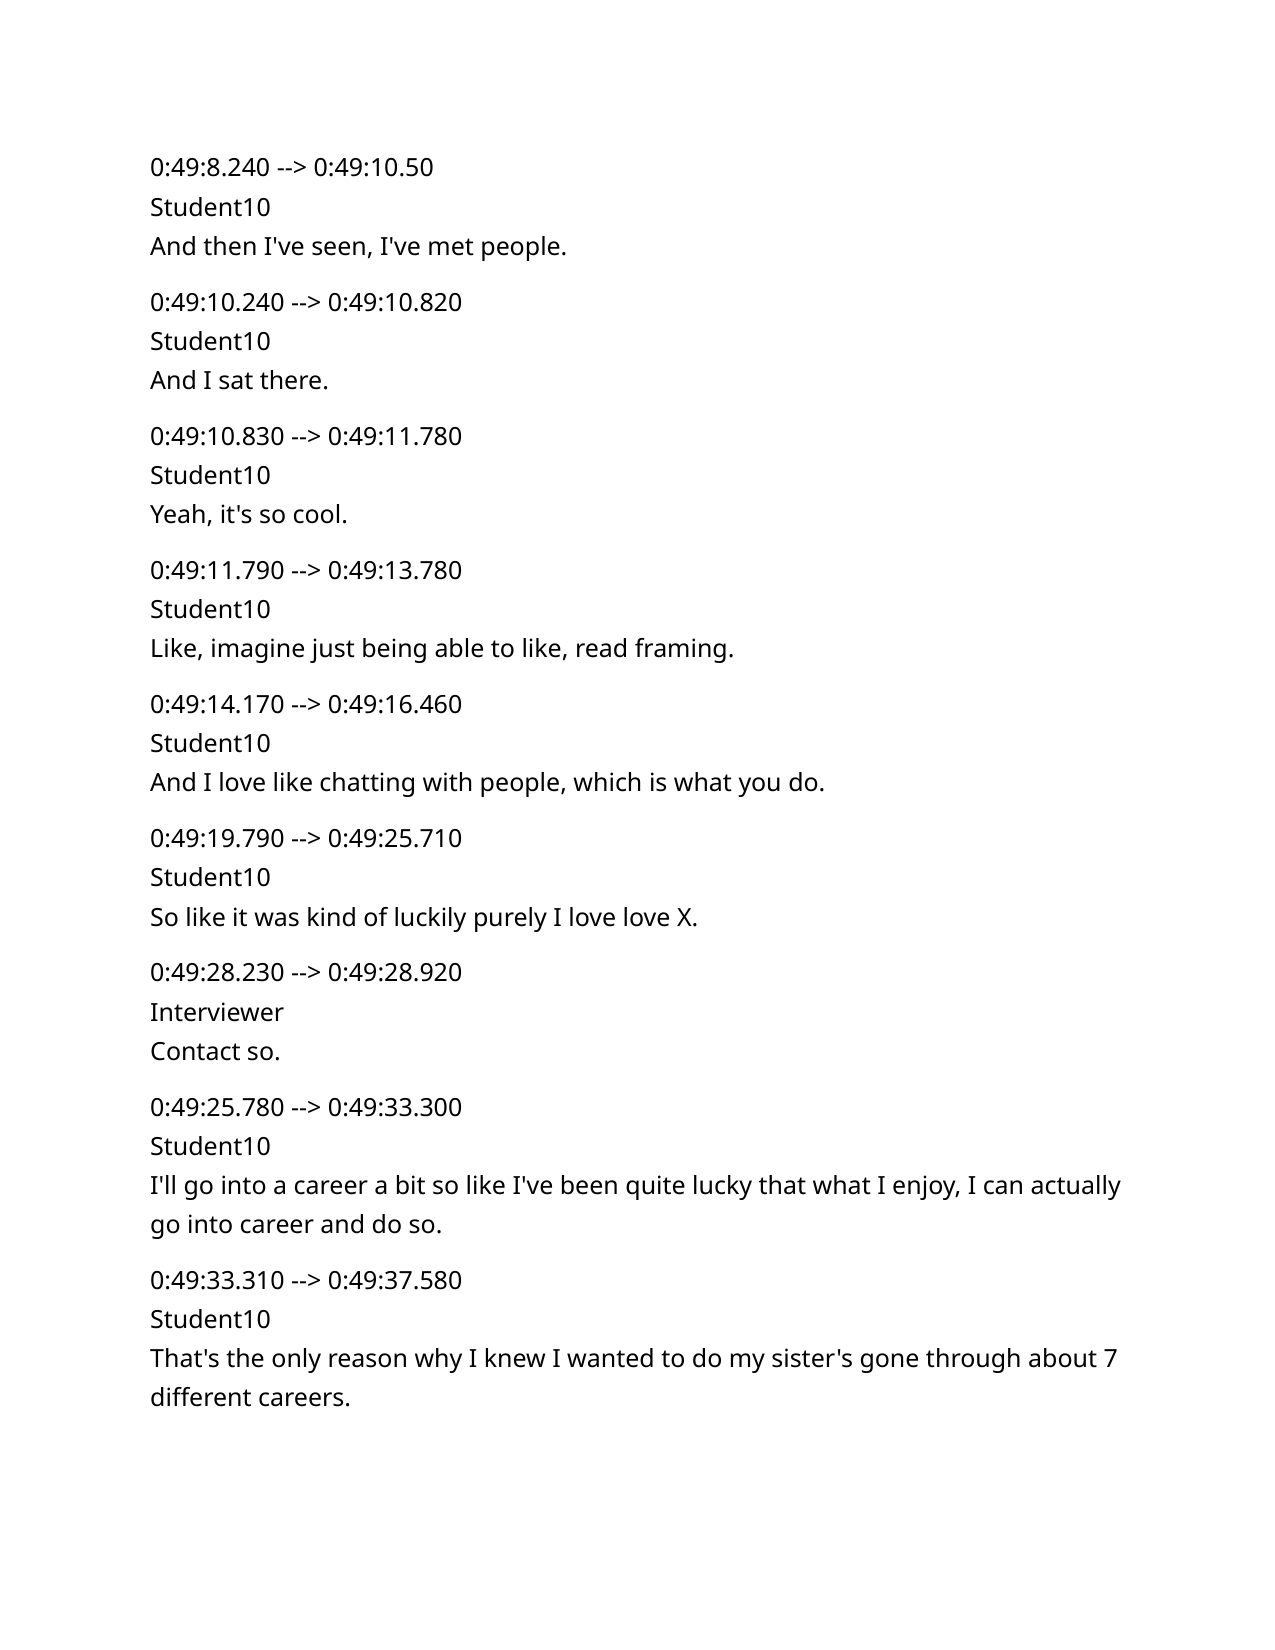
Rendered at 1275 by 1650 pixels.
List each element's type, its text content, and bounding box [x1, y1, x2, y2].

text 0:49:33.310 --> 0:49:37.580 Student10 That's the only reason why I knew I wanted to do my sister's gone through about 7 different careers. [150, 1262, 1125, 1414]
text 0:49:10.240 --> 0:49:10.820 Student10 And I sat there. [150, 284, 1125, 397]
text 0:49:25.780 --> 0:49:33.300 Student10 I'll go into a career a bit so like I've been quite lucky that what I enjoy, I can actually go into career and do so. [150, 1089, 1125, 1241]
text 0:49:11.790 --> 0:49:13.780 Student10 Like, imagine just being able to like, read framing. [150, 552, 1125, 665]
text 0:49:8.240 --> 0:49:10.50 Student10 And then I've seen, I've met people. [150, 150, 1125, 262]
text 0:49:19.790 --> 0:49:25.710 Student10 So like it was kind of luckily purely I love love X. [150, 821, 1125, 933]
text 0:49:28.230 --> 0:49:28.920 Interviewer Contact so. [150, 955, 1125, 1067]
text 0:49:14.170 --> 0:49:16.460 Student10 And I love like chatting with people, which is what you do. [150, 687, 1125, 799]
text 0:49:10.830 --> 0:49:11.780 Student10 Yeah, it's so cool. [150, 418, 1125, 531]
